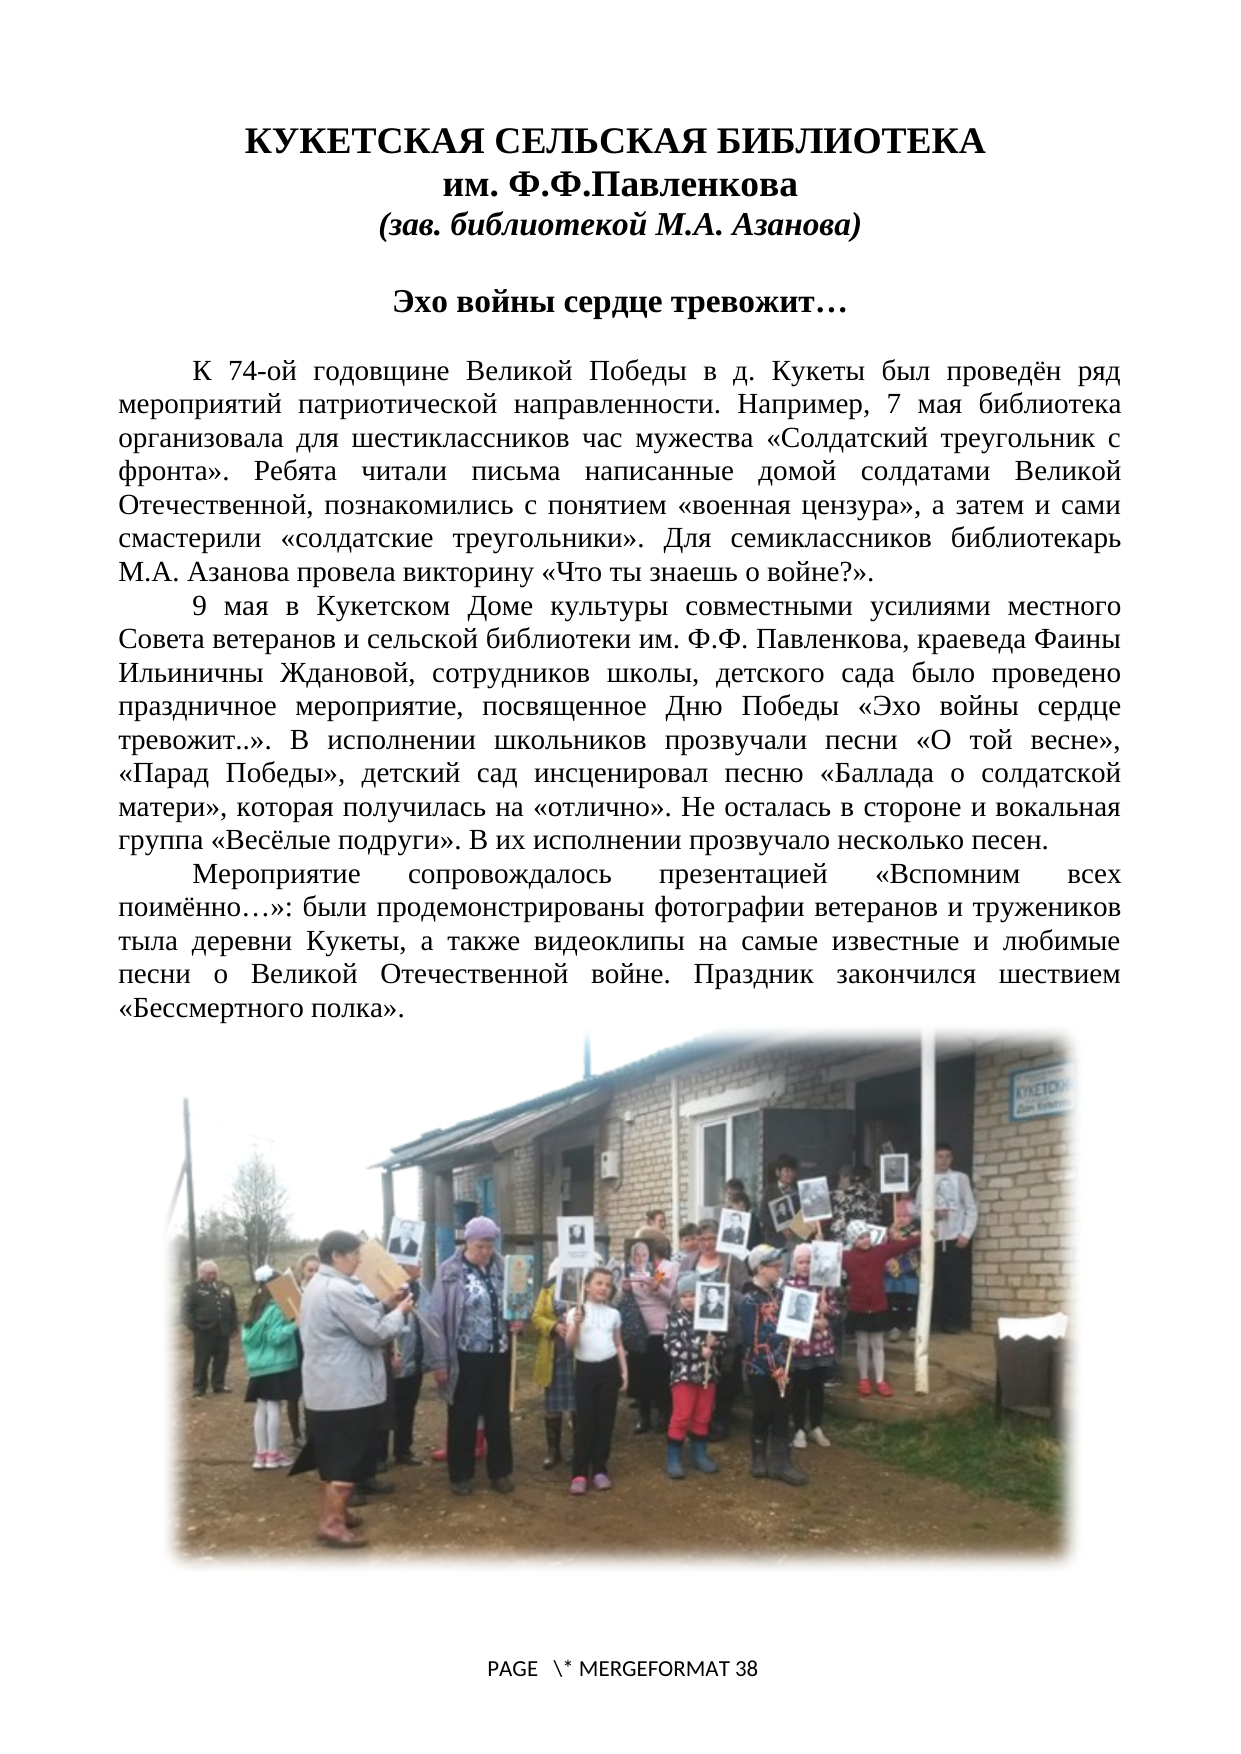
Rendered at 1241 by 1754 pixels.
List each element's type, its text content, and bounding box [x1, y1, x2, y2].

text 31 мая верещагинские библиотекари совершили поездку в город Кудымкар. Программа включала посещение нескольких достопримечательностей столицы Коми-Пермяцкого автономного округа. [189, 1052, 1055, 1546]
text Мероприятие сопровождалось презентацией «Вспомним всех поимённо…»: были продемонстрированы фотографии ветеранов и тружеников тыла деревни Кукеты, а также видеоклипы на самые известные и любимые песни о Великой Отечественной войне. Праздник закончился шествием «Бессмертного полка». [118, 856, 1122, 1024]
subtitle (зав. библиотекой М.А. Азанова) [118, 204, 1122, 243]
text К 74-ой годовщине Великой Победы в д. Кукеты был проведён ряд мероприятий патриотической направленности. Например, 7 мая библиотека организовала для шестиклассников час мужества «Солдатский треугольник с фронта». Ребята читали письма написанные домой солдатами Великой Отечественной, познакомились с понятием «военная цензура», а затем и сами смастерили «солдатские треугольники». Для семиклассников библиотекарь М.А. Азанова провела викторину «Что ты знаешь о войне?». [118, 353, 1122, 588]
subtitle Эхо войны сердце тревожит… [118, 281, 1122, 319]
subtitle КУКЕТСКАЯ СЕЛЬСКАЯ БИБЛИОТЕКА им. Ф.Ф.Павленкова [118, 118, 1122, 204]
text 9 мая в Кукетском Доме культуры совместными усилиями местного Совета ветеранов и сельской библиотеки им. Ф.Ф. Павленкова, краеведа Фаины Ильиничны Ждановой, сотрудников школы, детского сада было проведено праздничное мероприятие, посвященное Дню Победы «Эхо войны сердце тревожит..». В исполнении школьников прозвучали песни «О той весне», «Парад Победы», детский сад инсценировал песню «Баллада о солдатской матери», которая получилась на «отлично». Не осталась в стороне и вокальная группа «Весёлые подруги». В их исполнении прозвучало несколько песен. [118, 588, 1122, 856]
